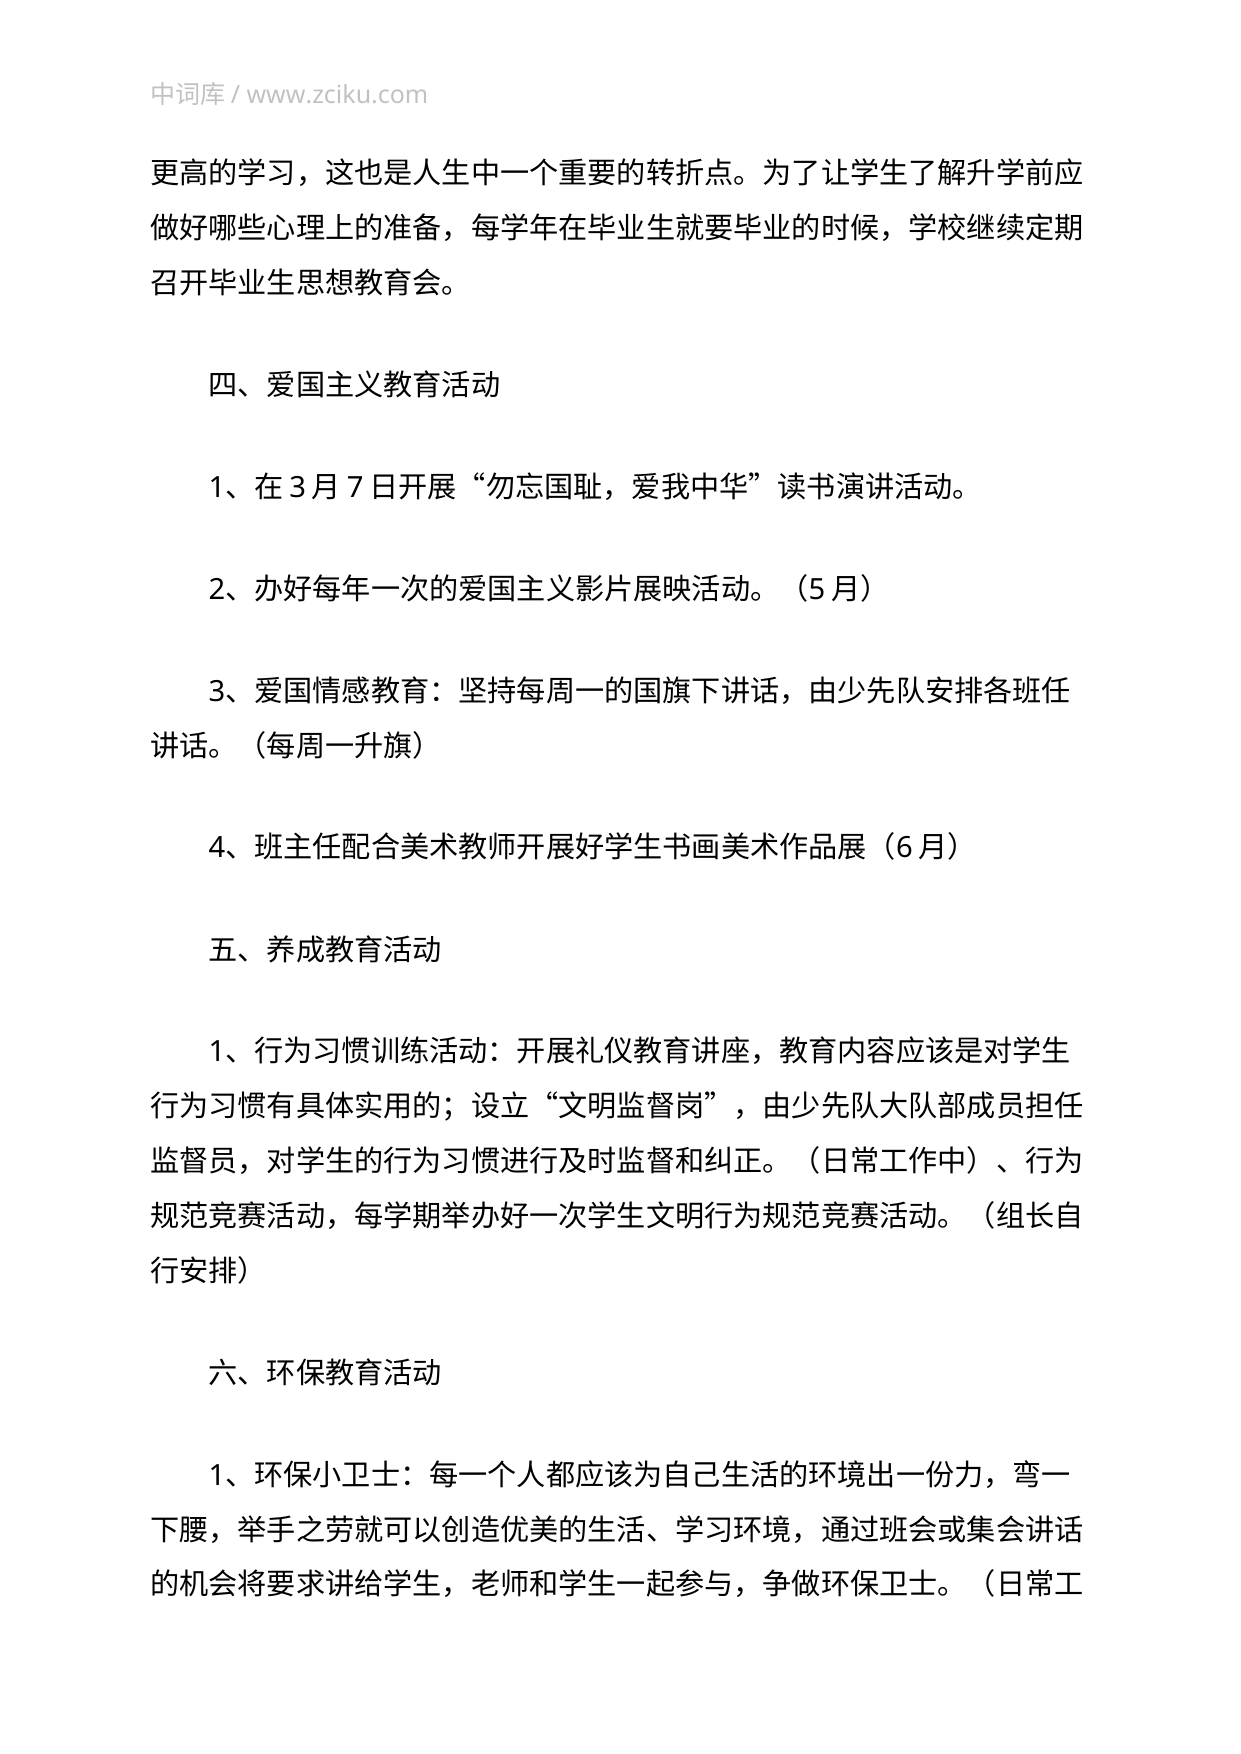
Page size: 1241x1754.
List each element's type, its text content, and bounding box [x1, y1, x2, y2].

text 四、爱国主义教育活动 [150, 362, 1090, 404]
text 1、在3月7日开展“勿忘国耻，爱我中华”读书演讲活动。 [150, 463, 1090, 506]
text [150, 1451, 1090, 1603]
text 六、环保教育活动 [150, 1349, 1090, 1392]
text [150, 150, 1090, 302]
text 五、养成教育活动 [150, 926, 1090, 968]
text 1、行为习惯训练活动：开展礼仪教育讲座，教育内容应该是对学生行为习惯有具体实用的；设立“文明监督岗”，由少先队大队部成员担任监督员，对学生的行为习惯进行及时监督和纠正。（日常工作中）、行为规范竞赛活动，每学期举办好一次学生文明行为规范竞赛活动。（组长自行安排） [150, 1028, 1090, 1290]
text 4、班主任配合美术教师开展好学生书画美术作品展（6月） [150, 824, 1090, 866]
text 2、办好每年一次的爱国主义影片展映活动。（5月） [150, 565, 1090, 608]
text 3、爱国情感教育：坚持每周一的国旗下讲话，由少先队安排各班任讲话。（每周一升旗） [150, 667, 1090, 764]
